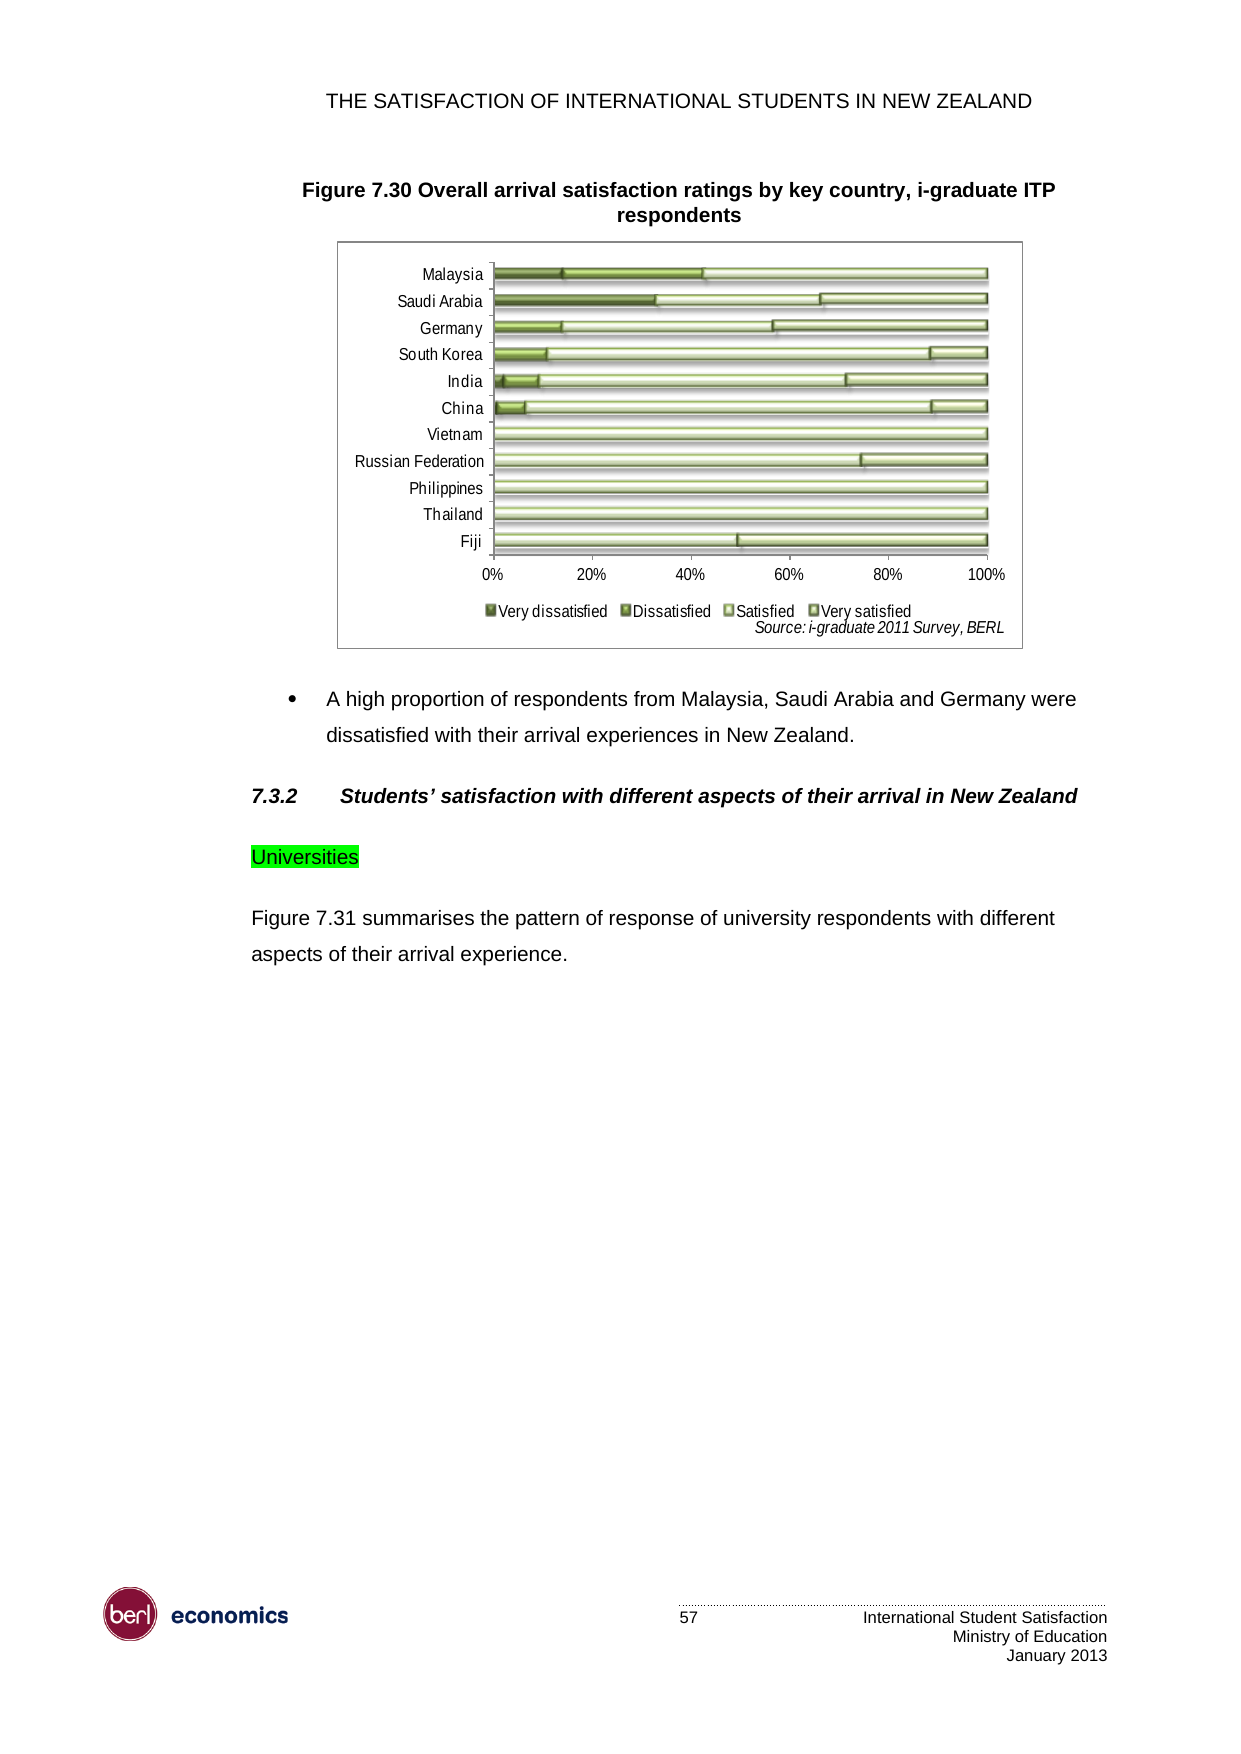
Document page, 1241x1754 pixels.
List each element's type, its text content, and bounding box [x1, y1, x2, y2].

text Universities [251, 844, 1107, 868]
list A high proportion of respondents from Malaysia, Saudi Arabia and Germany were dissatisfied with their arrival experiences in New Zealand. [288, 687, 1107, 747]
picture [103, 1587, 288, 1641]
subtitle Students’ satisfaction with different aspects of their arrival in New Zealand [251, 783, 1107, 807]
